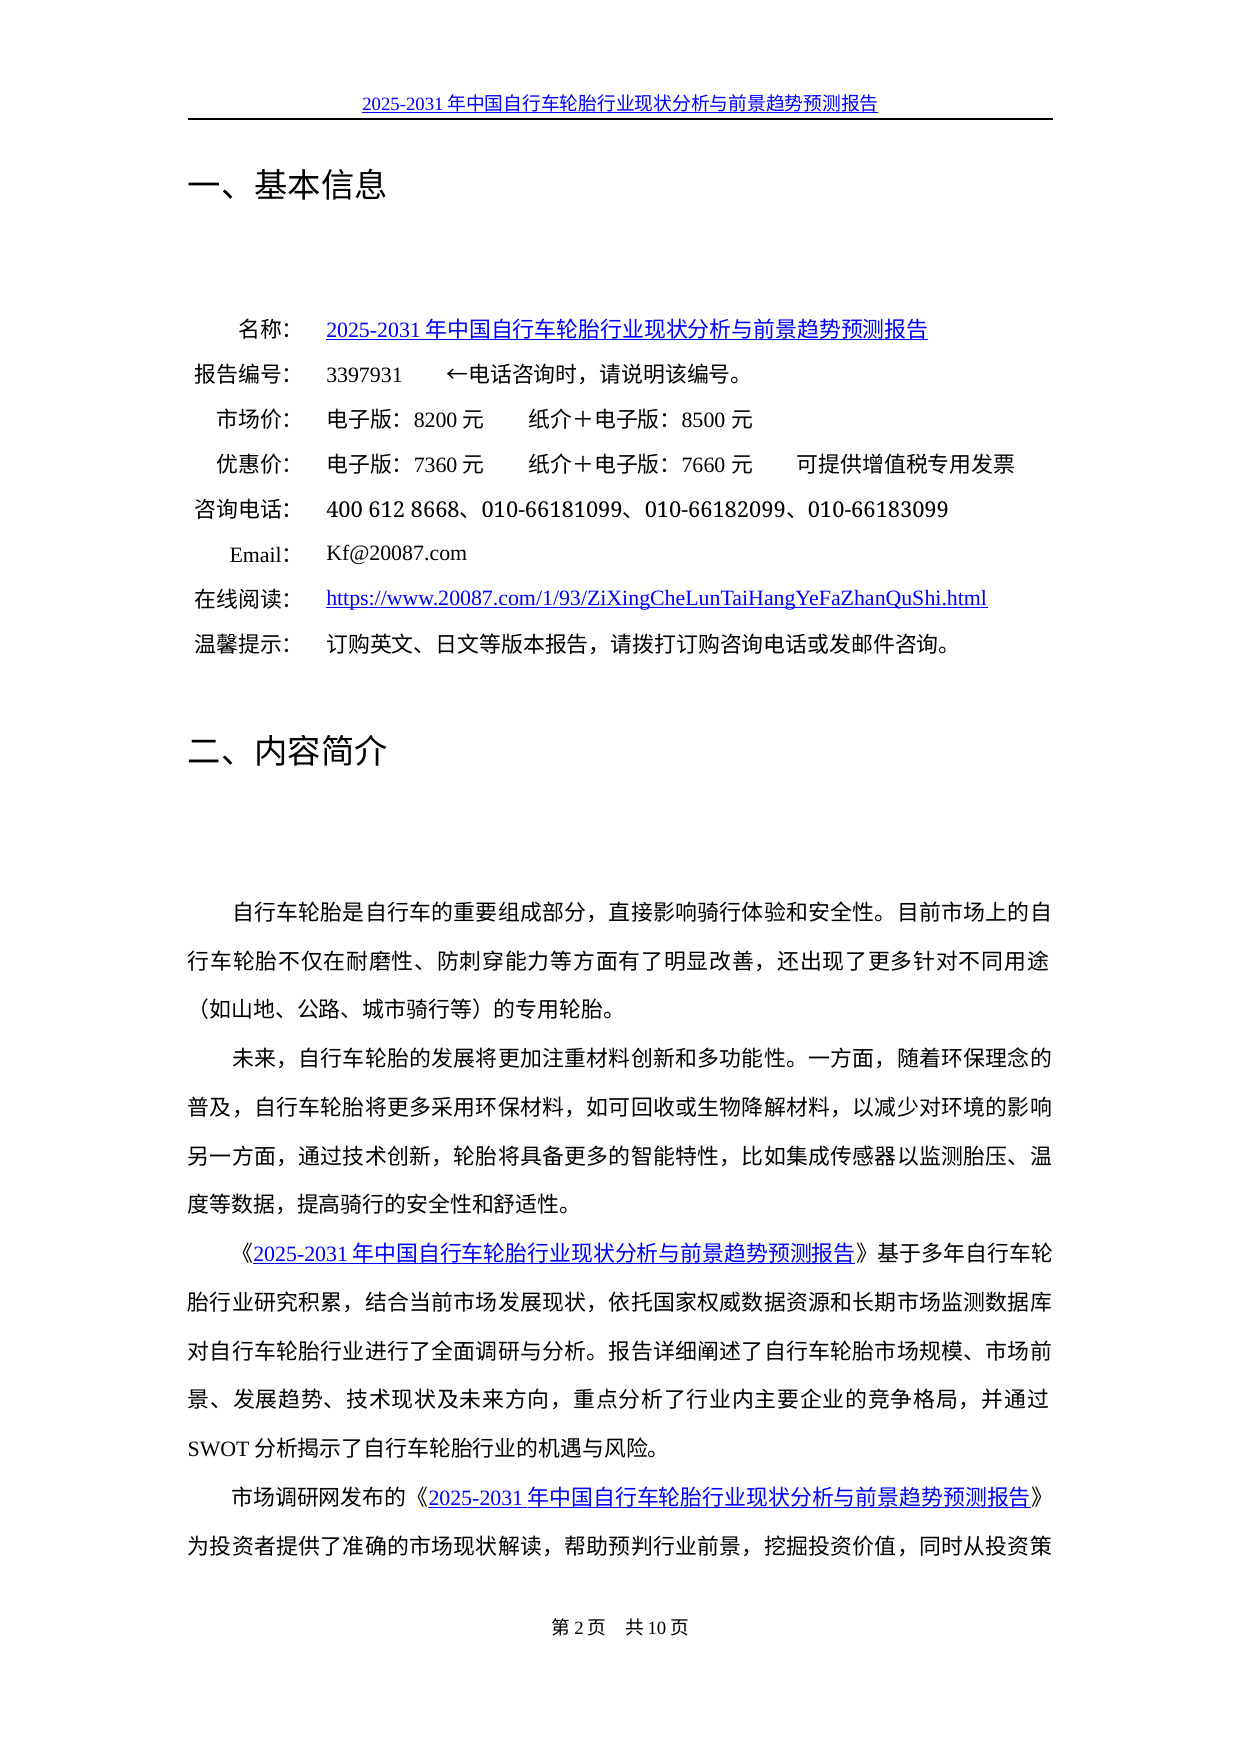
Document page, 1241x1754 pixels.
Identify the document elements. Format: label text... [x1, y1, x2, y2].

table_cell 400 612 8668、010-66181099、010-66182099、010-66183099 [315, 492, 1073, 537]
table_cell Email： [167, 537, 315, 582]
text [187, 894, 1053, 1561]
table_cell Kf@20087.com [315, 537, 1073, 582]
table_cell [315, 582, 1073, 627]
table_cell 市场价： [167, 402, 315, 447]
table_cell 报告编号： [167, 357, 315, 402]
table_cell 电子版：7360 元 纸介＋电子版：7660 元 可提供增值税专用发票 [315, 447, 1073, 492]
table_cell 在线阅读： [167, 582, 315, 627]
table_cell 3397931 ←电话咨询时，请说明该编号。 [315, 357, 1073, 402]
table_header 名称： [167, 312, 315, 357]
table_cell 电子版：8200 元 纸介＋电子版：8500 元 [315, 402, 1073, 447]
table_cell 温馨提示： [167, 627, 315, 672]
table_header 2025-2031年中国自行车轮胎行业现状分析与前景趋势预测报告 [315, 312, 1073, 357]
table_cell 咨询电话： [167, 492, 315, 537]
title 一、基本信息 [187, 150, 1053, 215]
title 二、内容简介 [187, 717, 1053, 782]
table_cell 订购英文、日文等版本报告，请拨打订购咨询电话或发邮件咨询。 [315, 627, 1073, 672]
table_cell 优惠价： [167, 447, 315, 492]
